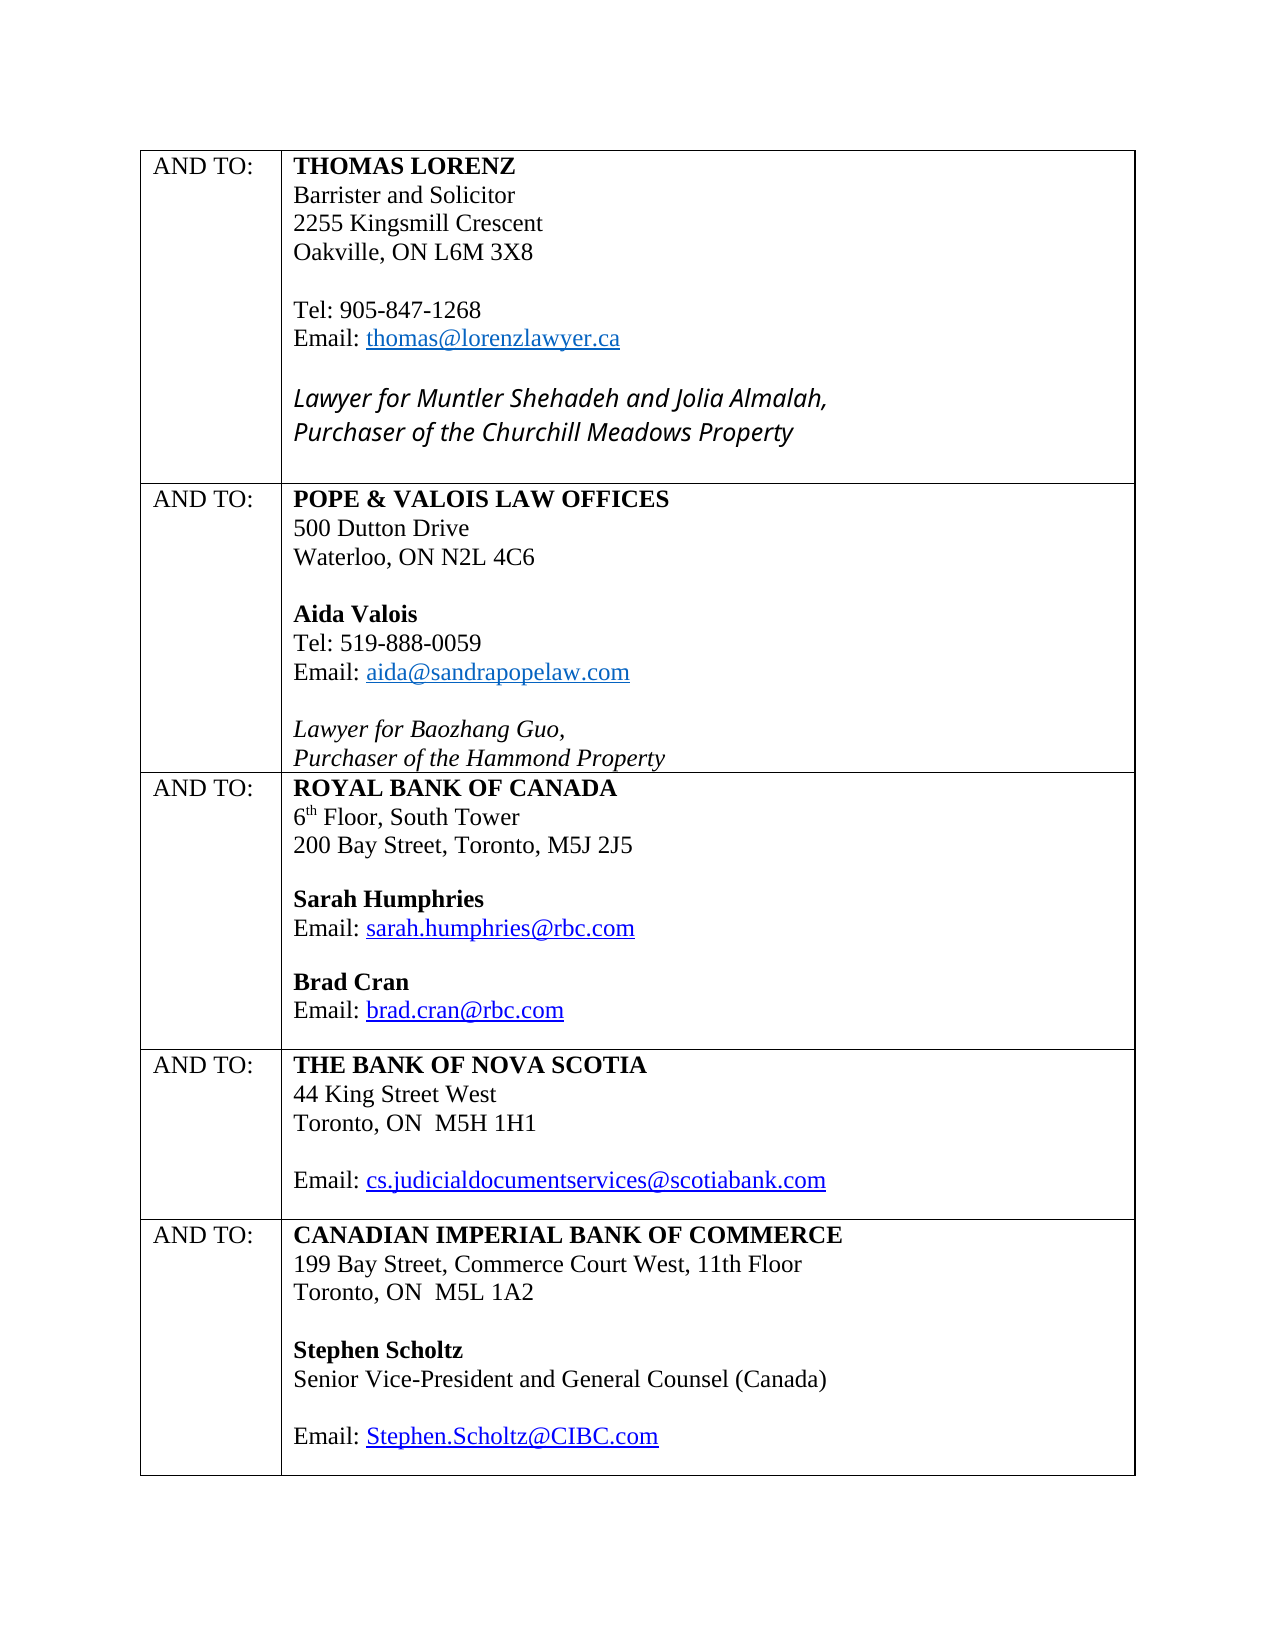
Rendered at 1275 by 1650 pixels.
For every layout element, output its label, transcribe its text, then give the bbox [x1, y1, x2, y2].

table_cell THOMAS LORENZ Barrister and Solicitor 2255 Kingsmill Crescent Oakville, ON L6M 3X8 Tel: 905-847-1268 Email: thomas@lorenzlawyer.ca Lawyer for Muntler Shehadeh and Jolia Almalah, Purchaser of the Churchill Meadows Property [282, 151, 1134, 483]
table_cell AND TO: [141, 1220, 281, 1475]
table_cell AND TO: [141, 1050, 281, 1219]
table_cell AND TO: [141, 773, 281, 1049]
table_cell AND TO: [141, 151, 281, 483]
table_cell Canadian IMPERIAL BANK OF COMMERCE 199 Bay Street, Commerce Court West, 11th Floor Toronto, ON M5L 1A2 Stephen Scholtz Senior Vice-President and General Counsel (Canada) Email: Stephen.Scholtz@CIBC.com [282, 1220, 1134, 1475]
table_cell THE BANK OF NOVA SCOTIA 44 King Street West Toronto, ON M5H 1H1 Email: cs.judicialdocumentservices@scotiabank.com [282, 1050, 1134, 1219]
table_cell POPE & VALOIS Law Offices 500 Dutton Drive Waterloo, ON N2L 4C6 Aida Valois Tel: 519-888-0059 Email: aida@sandrapopelaw.com Lawyer for Baozhang Guo, Purchaser of the Hammond Property [282, 484, 1134, 772]
table_cell RoYAL BANK OF CANADA 6th Floor, South Tower 200 Bay Street, Toronto, M5J 2J5 Sarah Humphries Email: sarah.humphries@rbc.com Brad Cran Email: brad.cran@rbc.com [282, 773, 1134, 1049]
table_cell AND TO: [141, 484, 281, 772]
